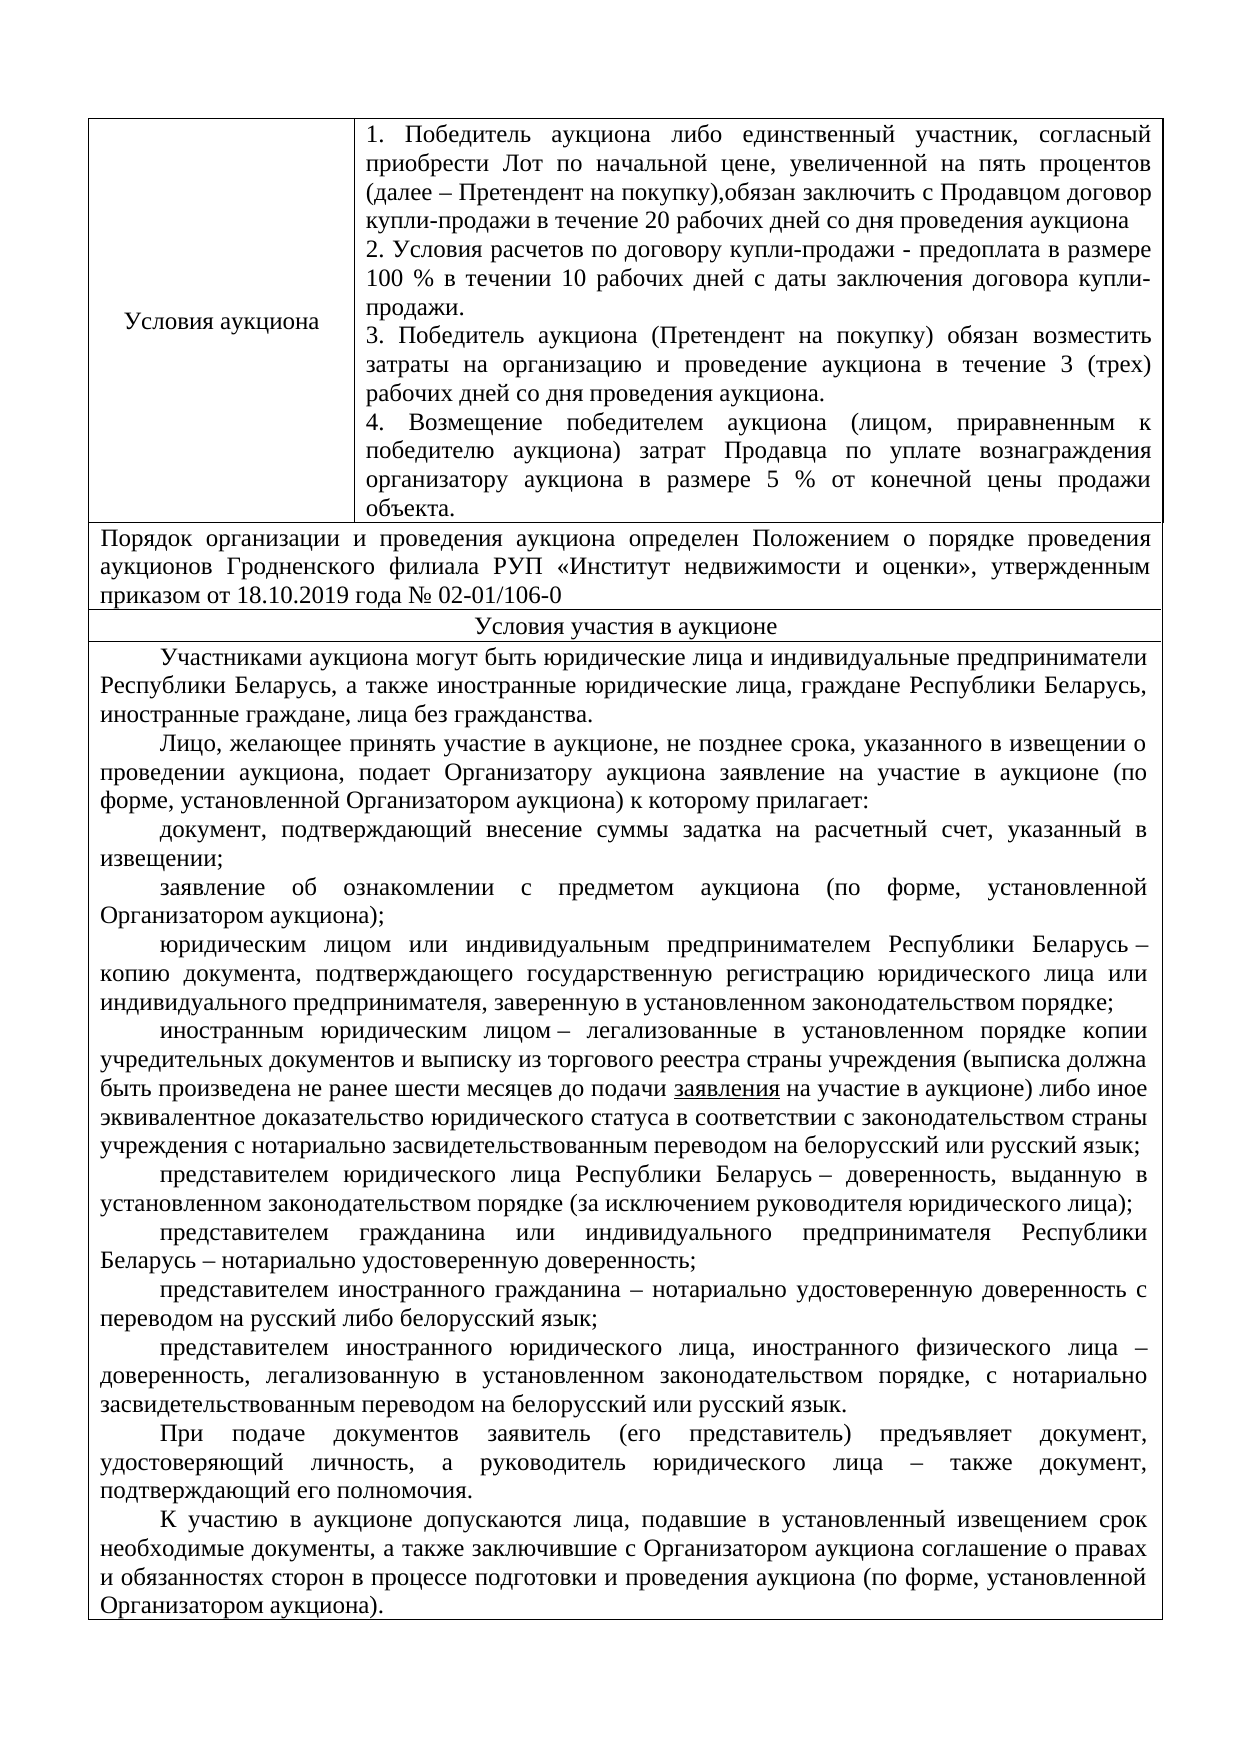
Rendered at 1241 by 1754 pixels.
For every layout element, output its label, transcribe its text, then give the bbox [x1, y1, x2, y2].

table_cell Условия участия в аукционе [89, 609, 1162, 641]
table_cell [89, 641, 1162, 1619]
table_cell 1. Победитель аукциона либо единственный участник, согласный приобрести Лот по начальной цене, увеличенной на пять процентов (далее – Претендент на покупку),обязан заключить с Продавцом договор купли-продажи в течение 20 рабочих дней со дня проведения аукциона 2. Условия расчетов по договору купли-продажи - предоплата в размере 100 % в течении 10 рабочих дней с даты заключения договора купли-продажи. 3. Победитель аукциона (Претендент на покупку) обязан возместить затраты на организацию и проведение аукциона в течение 3 (трех) рабочих дней со дня проведения аукциона. 4. Возмещение победителем аукциона (лицом, приравненным к победителю аукциона) затрат Продавца по уплате вознаграждения организатору аукциона в размере 5 % от конечной цены продажи объекта. [355, 119, 1162, 522]
table_cell Порядок организации и проведения аукциона определен Положением о порядке проведения аукционов Гродненского филиала РУП «Институт недвижимости и оценки», утвержденным приказом от 18.10.2019 года № 02-01/106-0 [89, 522, 1162, 609]
table_cell Условия аукциона [89, 119, 354, 522]
